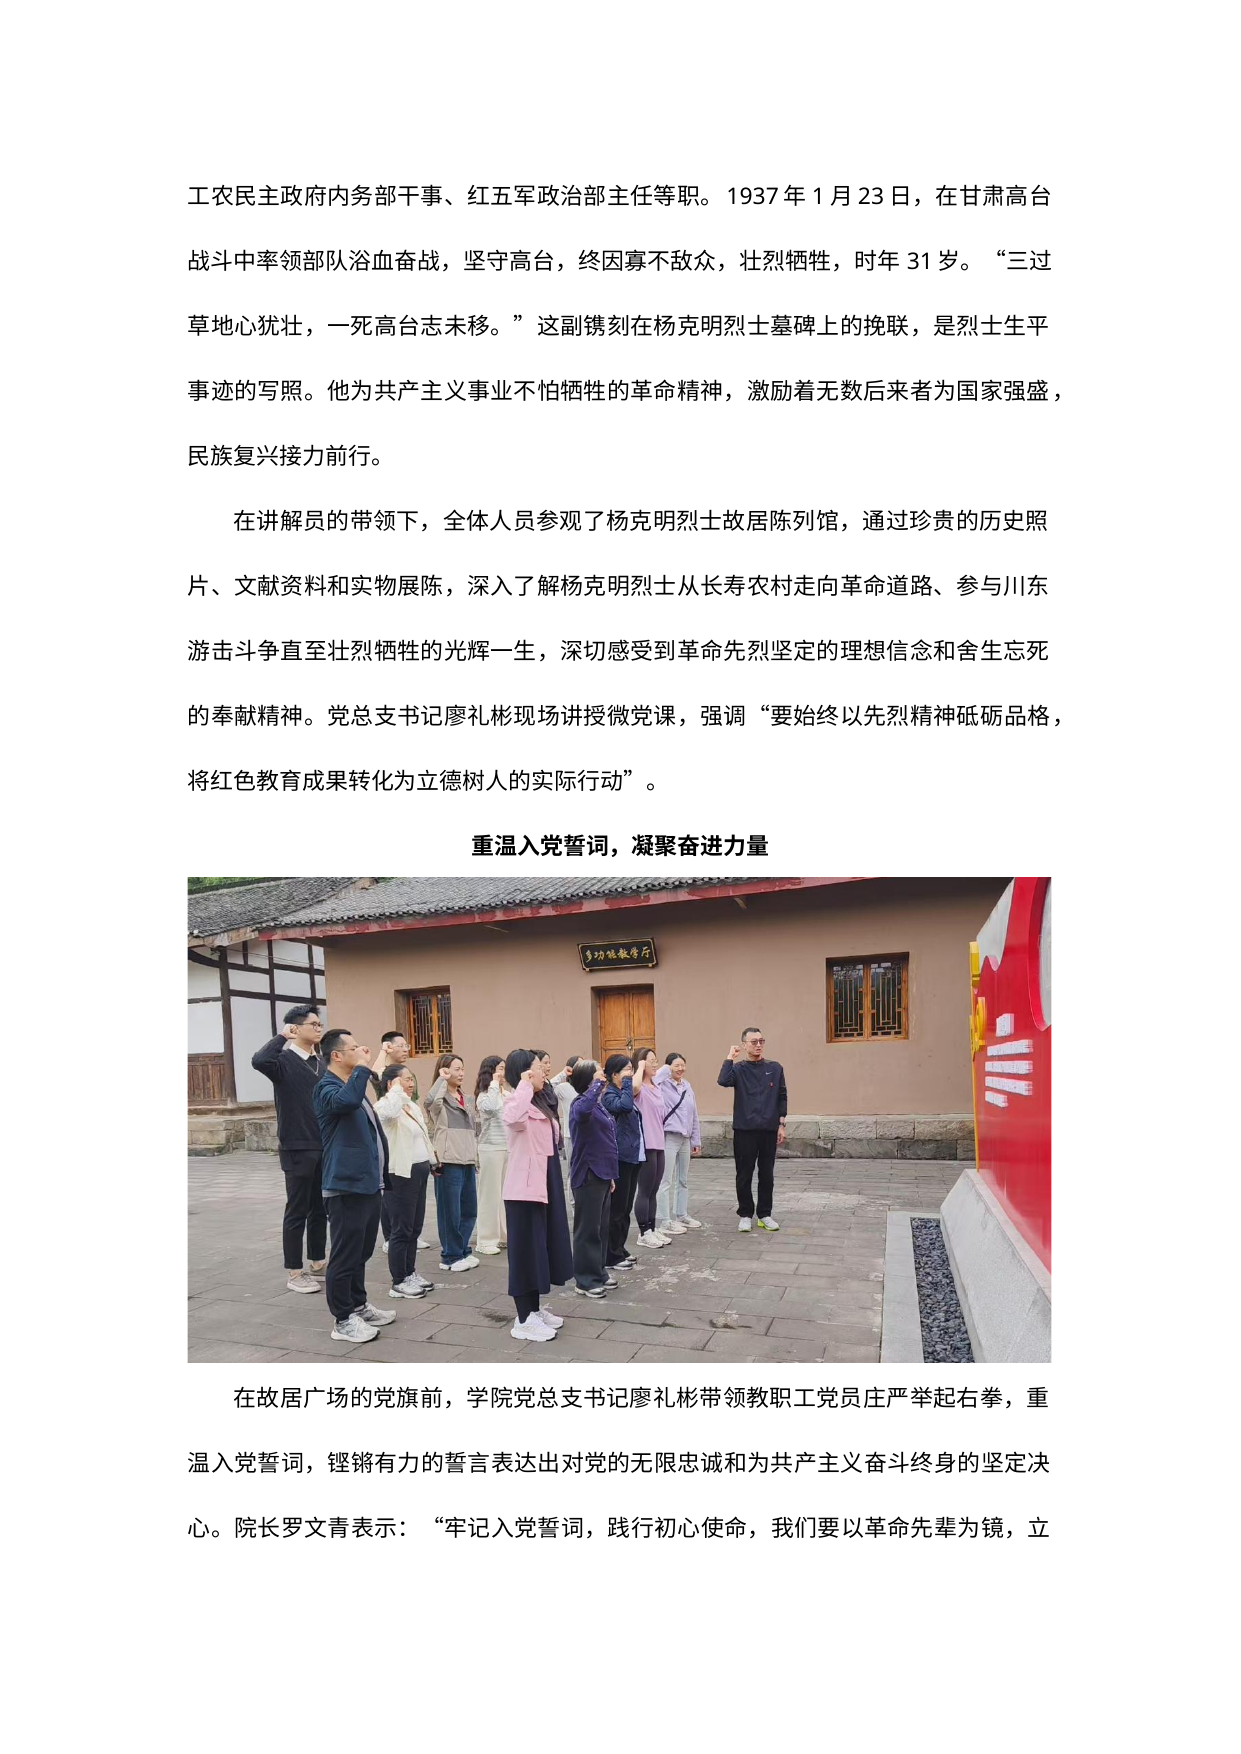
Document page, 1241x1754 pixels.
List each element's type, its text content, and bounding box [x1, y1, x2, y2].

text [187, 1364, 1053, 1559]
picture [187, 877, 1052, 1363]
text 在讲解员的带领下，全体人员参观了杨克明烈士故居陈列馆，通过珍贵的历史照片、文献资料和实物展陈，深入了解杨克明烈士从长寿农村走向革命道路、参与川东游击斗争直至壮烈牺牲的光辉一生，深切感受到革命先烈坚定的理想信念和舍生忘死的奉献精神。党总支书记廖礼彬现场讲授微党课，强调“要始终以先烈精神砥砺品格，将红色教育成果转化为立德树人的实际行动”。 [187, 487, 1053, 812]
text 重温入党誓词，凝聚奋进力量 [187, 812, 1053, 877]
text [187, 162, 1053, 487]
